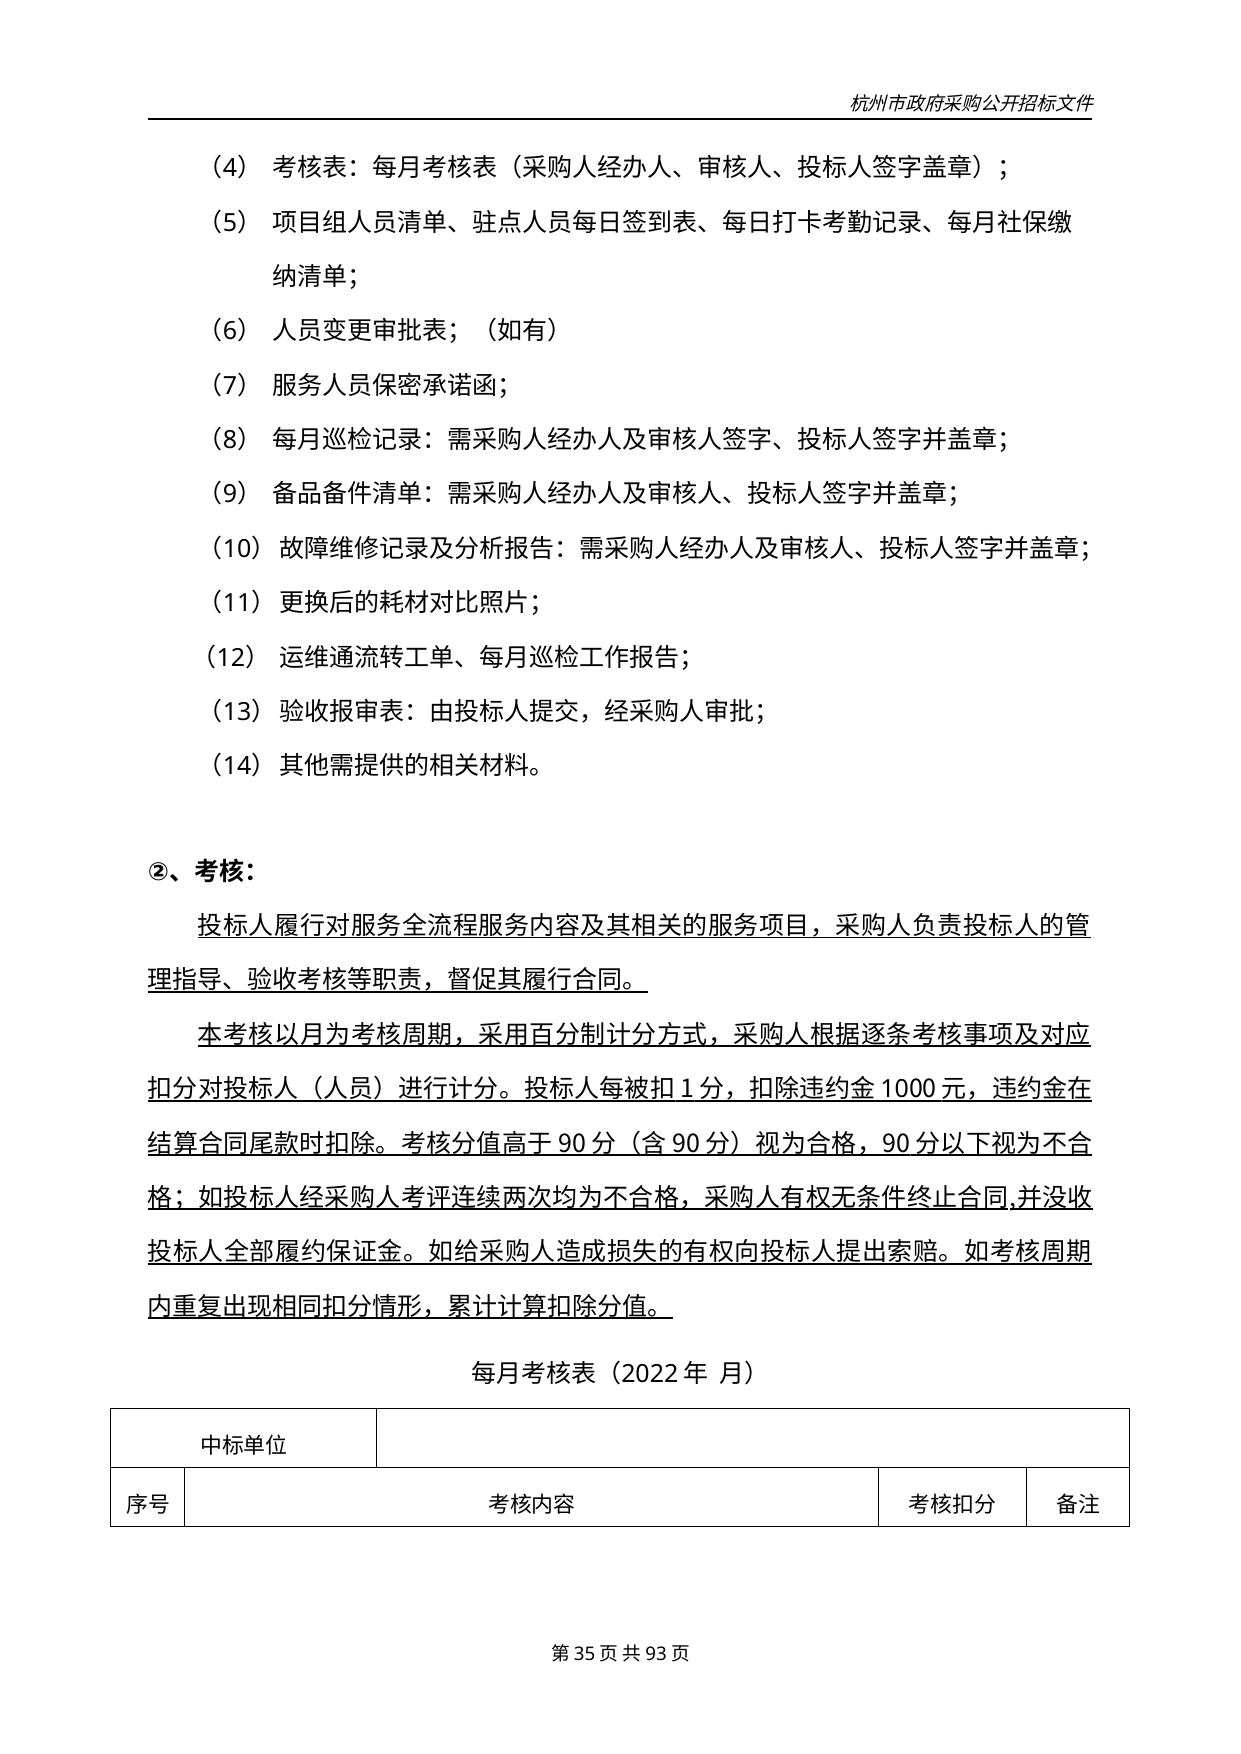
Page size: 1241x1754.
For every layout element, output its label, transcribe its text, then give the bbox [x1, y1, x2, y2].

table_cell 备注 [1027, 1468, 1129, 1526]
table_header [377, 1409, 1129, 1467]
list 每月巡检记录：需采购人经办人及审核人签字、投标人签字并盖章； [198, 419, 1092, 456]
text 每月考核表（2022年 月） [148, 1353, 1092, 1389]
list 备品备件清单：需采购人经办人及审核人、投标人签字并盖章； [198, 474, 1092, 510]
text ②、考核： [148, 851, 1092, 887]
list 故障维修记录及分析报告：需采购人经办人及审核人、投标人签字并盖章； [198, 528, 1092, 564]
list 服务人员保密承诺函； [198, 365, 1092, 401]
list 人员变更审批表；（如有） [198, 311, 1092, 347]
list 更换后的耗材对比照片； [198, 583, 1092, 619]
text 投标人履行对服务全流程服务内容及其相关的服务项目，采购人负责投标人的管理指导、验收考核等职责，督促其履行合同。 [148, 906, 1092, 996]
text 本考核以月为考核周期，采用百分制计分方式，采购人根据逐条考核事项及对应扣分对投标人（人员）进行计分。投标人每被扣1分，扣除违约金1000元，违约金在结算合同尾款时扣除。考核分值高于90分（含90分）视为合格，90分以下视为不合格；如投标人经采购人考评连续两次均为不合格，采购人有权无条件终止合同,并没收投标人全部履约保证金。如给采购人造成损失的有权向投标人提出索赔。如考核周期内重复出现相同扣分情形，累计计算扣除分值。 [148, 1265, 1092, 1322]
table_cell 考核内容 [185, 1468, 878, 1526]
table_cell 考核扣分 [879, 1468, 1026, 1526]
list 项目组人员清单、驻点人员每日签到表、每日打卡考勤记录、每月社保缴纳清单； [198, 202, 1092, 293]
list 运维通流转工单、每月巡检工作报告； [191, 637, 1092, 673]
text 本考核以月为考核周期，采用百分制计分方式，采购人根据逐条考核事项及对应扣分对投标人（人员）进行计分。投标人每被扣1分，扣除违约金1000元，违约金在结算合同尾款时扣除。考核分值高于90分（含90分）视为合格，90分以下视为不合格；如投标人经采购人考评连续两次均为不合格，采购人有权无条件终止合同,并没收投标人全部履约保证金。如给采购人造成损失的有权向投标人提出索赔。如考核周期内重复出现相同扣分情形，累计计算扣除分值。 [148, 1014, 1092, 1100]
list 验收报审表：由投标人提交，经采购人审批； [198, 691, 1092, 728]
text 本考核以月为考核周期，采用百分制计分方式，采购人根据逐条考核事项及对应扣分对投标人（人员）进行计分。投标人每被扣1分，扣除违约金1000元，违约金在结算合同尾款时扣除。考核分值高于90分（含90分）视为合格，90分以下视为不合格；如投标人经采购人考评连续两次均为不合格，采购人有权无条件终止合同,并没收投标人全部履约保证金。如给采购人造成损失的有权向投标人提出索赔。如考核周期内重复出现相同扣分情形，累计计算扣除分值。 [148, 1102, 1092, 1154]
list 其他需提供的相关材料。 [198, 746, 1092, 782]
table_header 中标单位 [111, 1409, 376, 1467]
list 考核表：每月考核表（采购人经办人、审核人、投标人签字盖章）； [198, 148, 1092, 184]
table_cell 序号 [111, 1468, 184, 1526]
text 本考核以月为考核周期，采用百分制计分方式，采购人根据逐条考核事项及对应扣分对投标人（人员）进行计分。投标人每被扣1分，扣除违约金1000元，违约金在结算合同尾款时扣除。考核分值高于90分（含90分）视为合格，90分以下视为不合格；如投标人经采购人考评连续两次均为不合格，采购人有权无条件终止合同,并没收投标人全部履约保证金。如给采购人造成损失的有权向投标人提出索赔。如考核周期内重复出现相同扣分情形，累计计算扣除分值。 [148, 1156, 1092, 1263]
